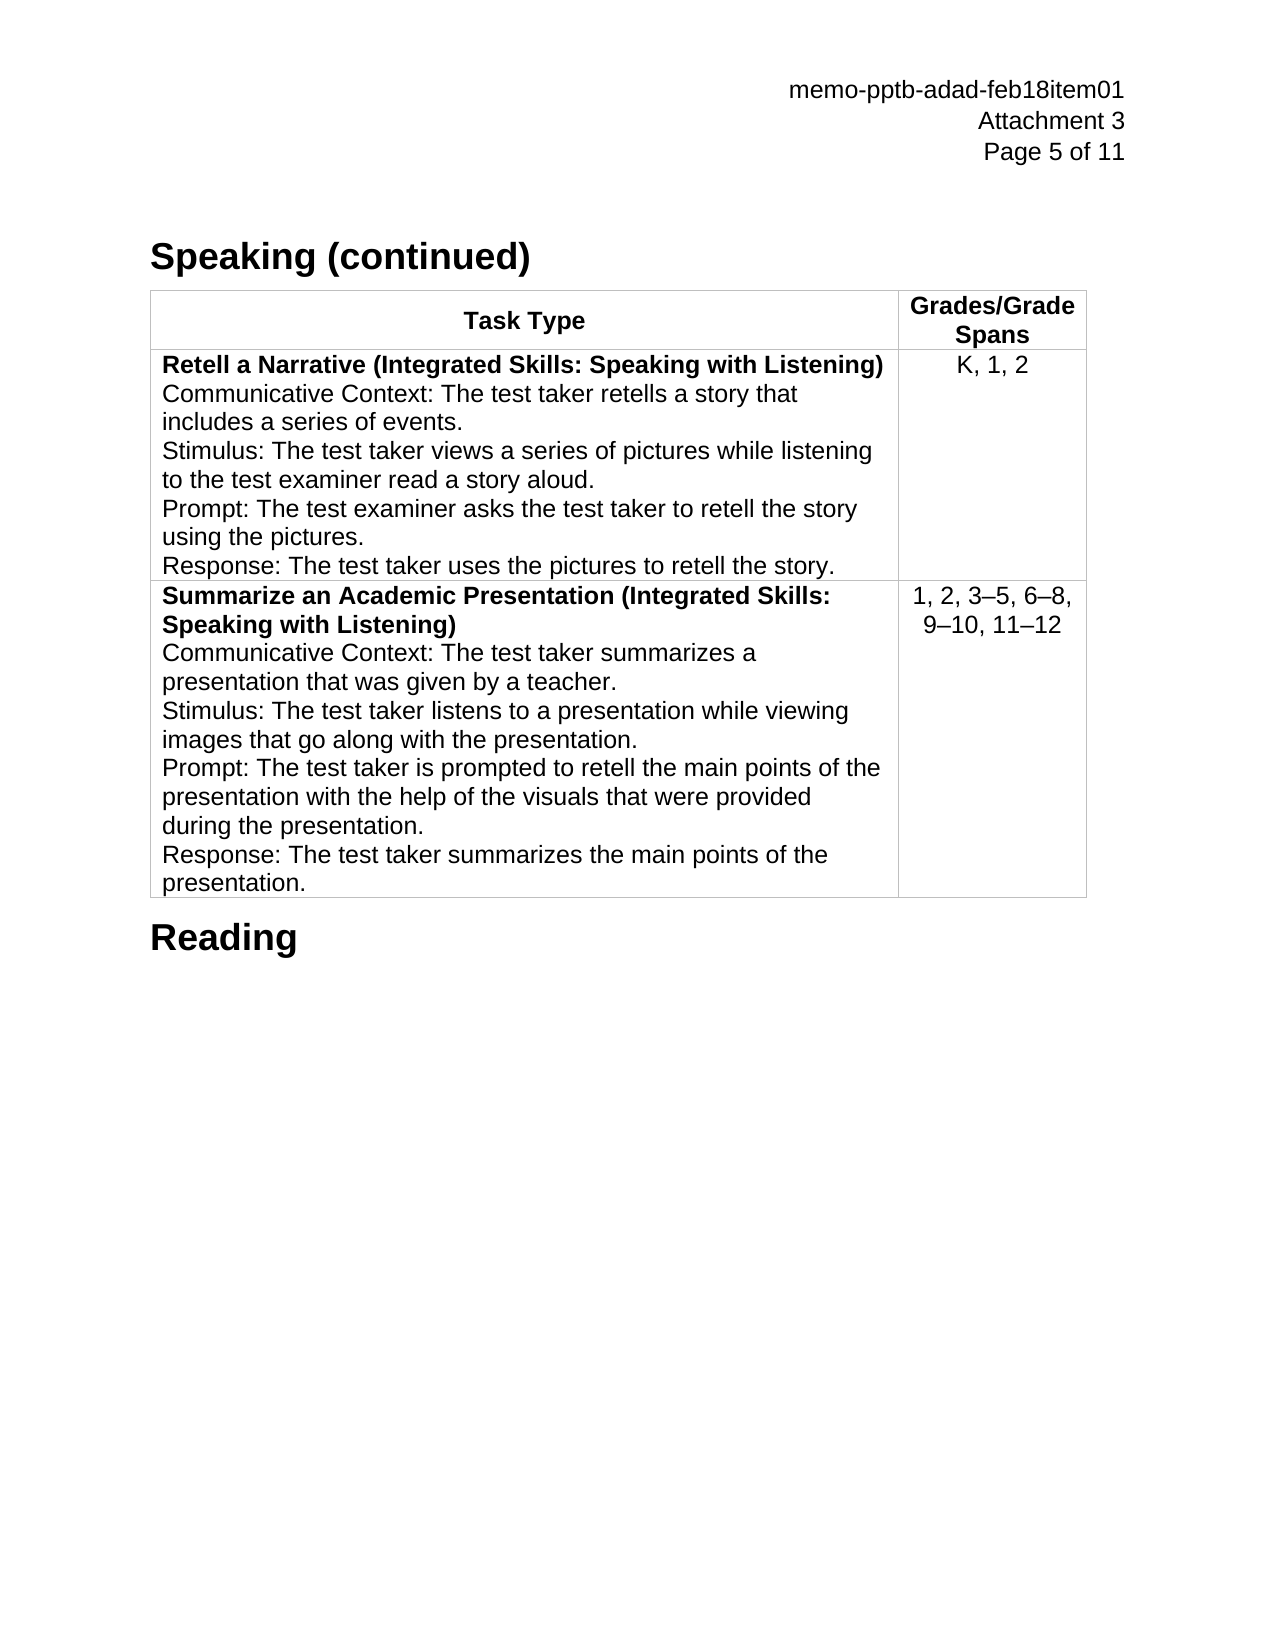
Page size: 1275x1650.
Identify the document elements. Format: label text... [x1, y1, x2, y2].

table_header Task Type [151, 291, 898, 349]
table_cell 1, 2, 3–5, 6–8, 9–10, 11–12 [899, 581, 1086, 897]
subtitle Speaking (continued) [150, 234, 1125, 278]
table_cell Retell a Narrative (Integrated Skills: Speaking with Listening) Communicative Context: The test taker retells a story that includes a series of events. Stimulus: The test taker views a series of pictures while listening to the test examiner read a story aloud. Prompt: The test examiner asks the test taker to retell the story using the pictures. Response: The test taker uses the pictures to retell the story. [151, 350, 898, 580]
table_header Grades/Grade Spans [899, 291, 1086, 349]
table_cell Summarize an Academic Presentation (Integrated Skills: Speaking with Listening) Communicative Context: The test taker summarizes a presentation that was given by a teacher. Stimulus: The test taker listens to a presentation while viewing images that go along with the presentation. Prompt: The test taker is prompted to retell the main points of the presentation with the help of the visuals that were provided during the presentation. Response: The test taker summarizes the main points of the presentation. [151, 581, 898, 897]
table_cell K, 1, 2 [899, 350, 1086, 580]
subtitle Reading [150, 915, 1125, 958]
